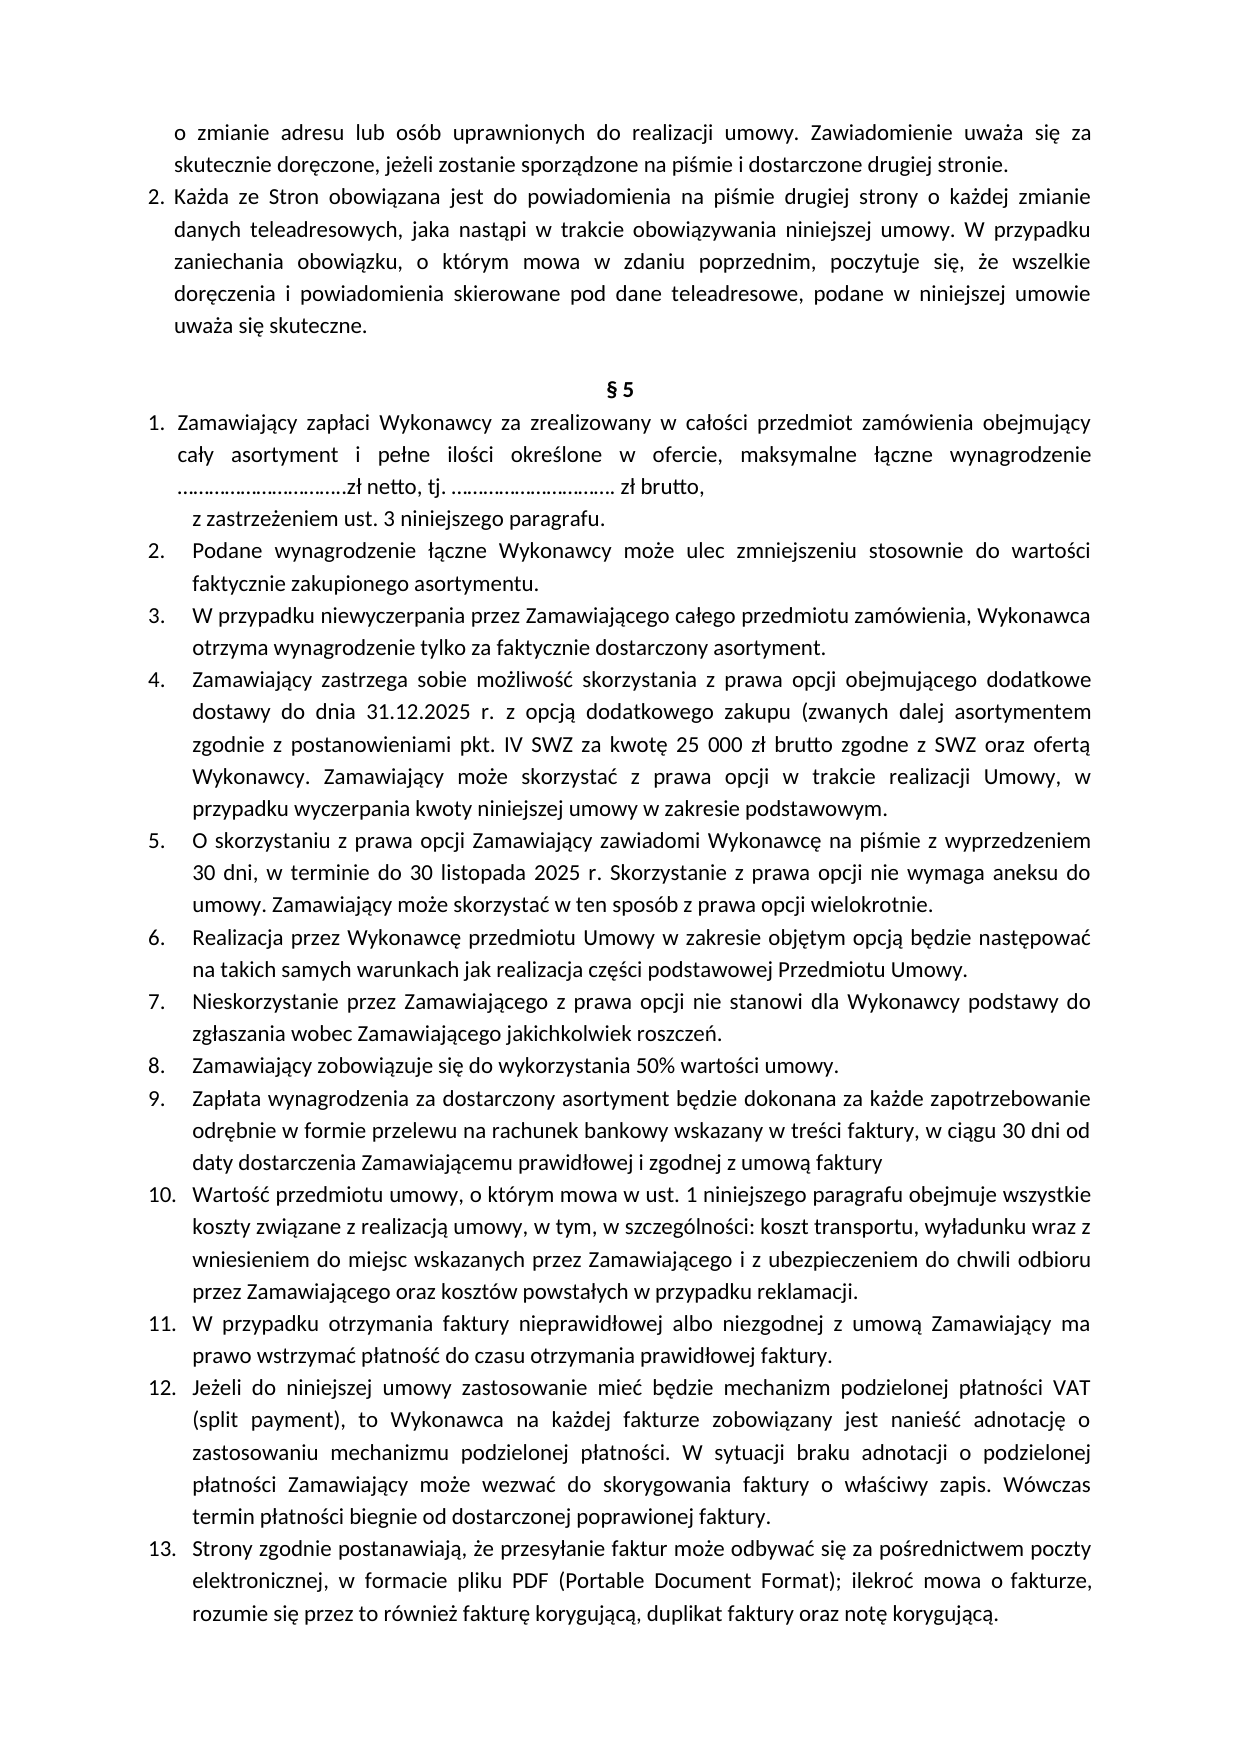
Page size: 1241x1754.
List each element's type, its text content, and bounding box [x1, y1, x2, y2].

list W przypadku niewyczerpania przez Zamawiającego całego przedmiotu zamówienia, Wykonawca otrzyma wynagrodzenie tylko za faktycznie dostarczony asortyment. [148, 601, 1092, 661]
text 13. Strony zgodnie postanawiają, że przesyłanie faktur może odbywać się za pośrednictwem poczty elektronicznej, w formacie pliku PDF (Portable Document Format); ilekroć mowa o fakturze, rozumie się przez to również fakturę korygującą, duplikat faktury oraz notę korygującą. [148, 1534, 1092, 1627]
text 9. Zapłata wynagrodzenia za dostarczony asortyment będzie dokonana za każde zapotrzebowanie odrębnie w formie przelewu na rachunek bankowy wskazany w treści faktury, w ciągu 30 dni od daty dostarczenia Zamawiającemu prawidłowej i zgodnej z umową faktury [148, 1084, 1092, 1176]
text § 5 [148, 376, 1092, 404]
text 8. Zamawiający zobowiązuje się do wykorzystania 50% wartości umowy. [148, 1052, 1092, 1079]
list Podane wynagrodzenie łączne Wykonawcy może ulec zmniejszeniu stosownie do wartości faktycznie zakupionego asortymentu. [148, 537, 1092, 597]
list Zamawiający zapłaci Wykonawcy za zrealizowany w całości przedmiot zamówienia obejmujący cały asortyment i pełne ilości określone w ofercie, maksymalne łączne wynagrodzenie …………………………..zł netto, tj. …………………………. zł brutto, [148, 408, 1092, 500]
text 6. Realizacja przez Wykonawcę przedmiotu Umowy w zakresie objętym opcją będzie następować na takich samych warunkach jak realizacja części podstawowej Przedmiotu Umowy. [148, 923, 1092, 983]
text z zastrzeżeniem ust. 3 niniejszego paragrafu. [192, 504, 1092, 532]
text 10. Wartość przedmiotu umowy, o którym mowa w ust. 1 niniejszego paragrafu obejmuje wszystkie koszty związane z realizacją umowy, w tym, w szczególności: koszt transportu, wyładunku wraz z wniesieniem do miejsc wskazanych przez Zamawiającego i z ubezpieczeniem do chwili odbioru przez Zamawiającego oraz kosztów powstałych w przypadku reklamacji. [148, 1180, 1092, 1305]
text 11. W przypadku otrzymania faktury nieprawidłowej albo niezgodnej z umową Zamawiający ma prawo wstrzymać płatność do czasu otrzymania prawidłowej faktury. [148, 1309, 1092, 1369]
list Każda ze Stron obowiązana jest do powiadomienia na piśmie drugiej strony o każdej zmianie danych teleadresowych, jaka nastąpi w trakcie obowiązywania niniejszej umowy. W przypadku zaniechania obowiązku, o którym mowa w zdaniu poprzednim, poczytuje się, że wszelkie doręczenia i powiadomienia skierowane pod dane teleadresowe, podane w niniejszej umowie uważa się skuteczne. [148, 182, 1092, 339]
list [148, 118, 1092, 178]
text 4. Zamawiający zastrzega sobie możliwość skorzystania z prawa opcji obejmującego dodatkowe dostawy do dnia 31.12.2025 r. z opcją dodatkowego zakupu (zwanych dalej asortymentem zgodnie z postanowieniami pkt. IV SWZ za kwotę 25 000 zł brutto zgodne z SWZ oraz ofertą Wykonawcy. Zamawiający może skorzystać z prawa opcji w trakcie realizacji Umowy, w przypadku wyczerpania kwoty niniejszej umowy w zakresie podstawowym. [148, 665, 1092, 822]
text 12. Jeżeli do niniejszej umowy zastosowanie mieć będzie mechanizm podzielonej płatności VAT (split payment), to Wykonawca na każdej fakturze zobowiązany jest nanieść adnotację o zastosowaniu mechanizmu podzielonej płatności. W sytuacji braku adnotacji o podzielonej płatności Zamawiający może wezwać do skorygowania faktury o właściwy zapis. Wówczas termin płatności biegnie od dostarczonej poprawionej faktury. [148, 1373, 1092, 1530]
text 7. Nieskorzystanie przez Zamawiającego z prawa opcji nie stanowi dla Wykonawcy podstawy do zgłaszania wobec Zamawiającego jakichkolwiek roszczeń. [148, 987, 1092, 1047]
text 5. O skorzystaniu z prawa opcji Zamawiający zawiadomi Wykonawcę na piśmie z wyprzedzeniem 30 dni, w terminie do 30 listopada 2025 r. Skorzystanie z prawa opcji nie wymaga aneksu do umowy. Zamawiający może skorzystać w ten sposób z prawa opcji wielokrotnie. [148, 826, 1092, 919]
